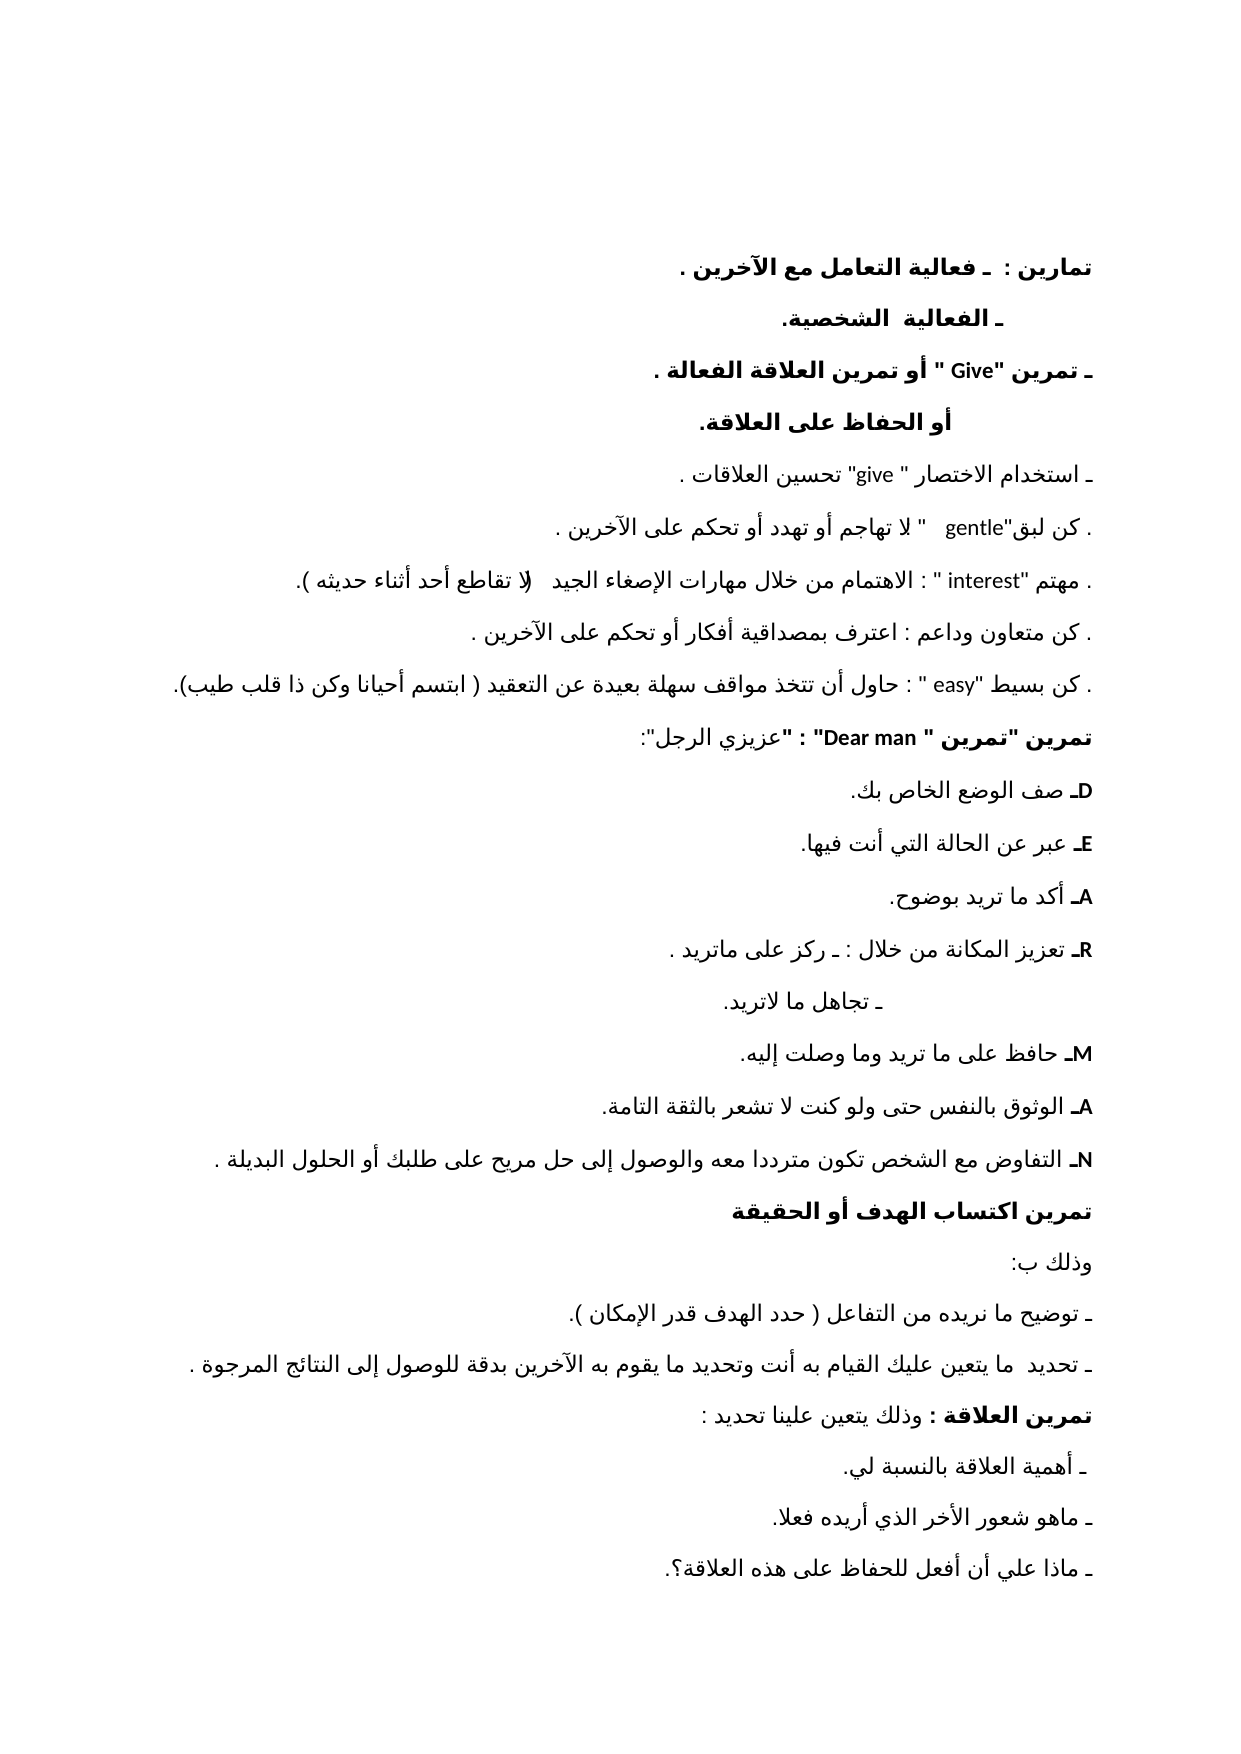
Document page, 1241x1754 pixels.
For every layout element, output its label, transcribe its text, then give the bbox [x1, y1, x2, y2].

text Rـ تعزيز المكانة من خلال : ـ ركز على ماتريد . [148, 935, 1093, 963]
text ـ ماهو شعور الأخر الذي أريده فعلا. [148, 1504, 1093, 1531]
text وذلك ب: [148, 1249, 1093, 1276]
text Dـ صف الوضع الخاص بك. [148, 776, 1093, 804]
text ـ تمرين "Give " أو تمرين العلاقة الفعالة . [148, 356, 1093, 384]
text ـ تجاهل ما لاتريد. [148, 988, 1093, 1014]
text Nـ التفاوض مع الشخص تكون مترددا معه والوصول إلى حل مريح على طلبك أو الحلول البديلة . [148, 1145, 1093, 1173]
text أو الحفاظ على العلاقة. [148, 409, 1093, 435]
text تمرين العلاقة : وذلك يتعين علينا تحديد : [148, 1402, 1093, 1429]
text Eـ عبر عن الحالة التي أنت فيها. [148, 829, 1093, 857]
text Aـ الوثوق بالنفس حتى ولو كنت لا تشعر بالثقة التامة. [148, 1092, 1093, 1120]
text ـ أهمية العلاقة بالنسبة لي. [148, 1453, 1093, 1480]
text تمارين : ـ فعالية التعامل مع الآخرين . [148, 254, 1093, 280]
text ـ توضيح ما نريده من التفاعل ( حدد الهدف قدر الإمكان ). [148, 1300, 1093, 1327]
text ـ ماذا علي أن أفعل للحفاظ على هذه العلاقة؟. [148, 1555, 1093, 1582]
text Aـ أكد ما تريد بوضوح. [148, 882, 1093, 910]
text . كن لبق"gentle " : لا تهاجم أو تهدد أو تحكم على الآخرين . [148, 513, 1093, 541]
text تمرين "تمرين " Dear man" : "عزيزي الرجل": [148, 723, 1093, 751]
text . كن بسيط "easy " : حاول أن تتخذ مواقف سهلة بعيدة عن التعقيد ( ابتسم أحيانا وكن ذا قلب طيب). [148, 670, 1093, 698]
text ـ استخدام الاختصار " give" تحسين العلاقات . [148, 460, 1093, 488]
text ـ الفعالية الشخصية. [148, 305, 1093, 331]
text . كن متعاون وداعم : اعترف بمصداقية أفكار أو تحكم على الآخرين . [148, 619, 1093, 645]
text Mـ حافظ على ما تريد وما وصلت إليه. [148, 1039, 1093, 1067]
text ـ تحديد ما يتعين عليك القيام به أنت وتحديد ما يقوم به الآخرين بدقة للوصول إلى النتائج المرجوة . [148, 1351, 1093, 1378]
text تمرين اكتساب الهدف أو الحقيقة [148, 1198, 1093, 1224]
text . مهتم "interest " : الاهتمام من خلال مهارات الإصغاء الجيد ( لا تقاطع أحد أثناء حديثه ). [148, 566, 1093, 594]
